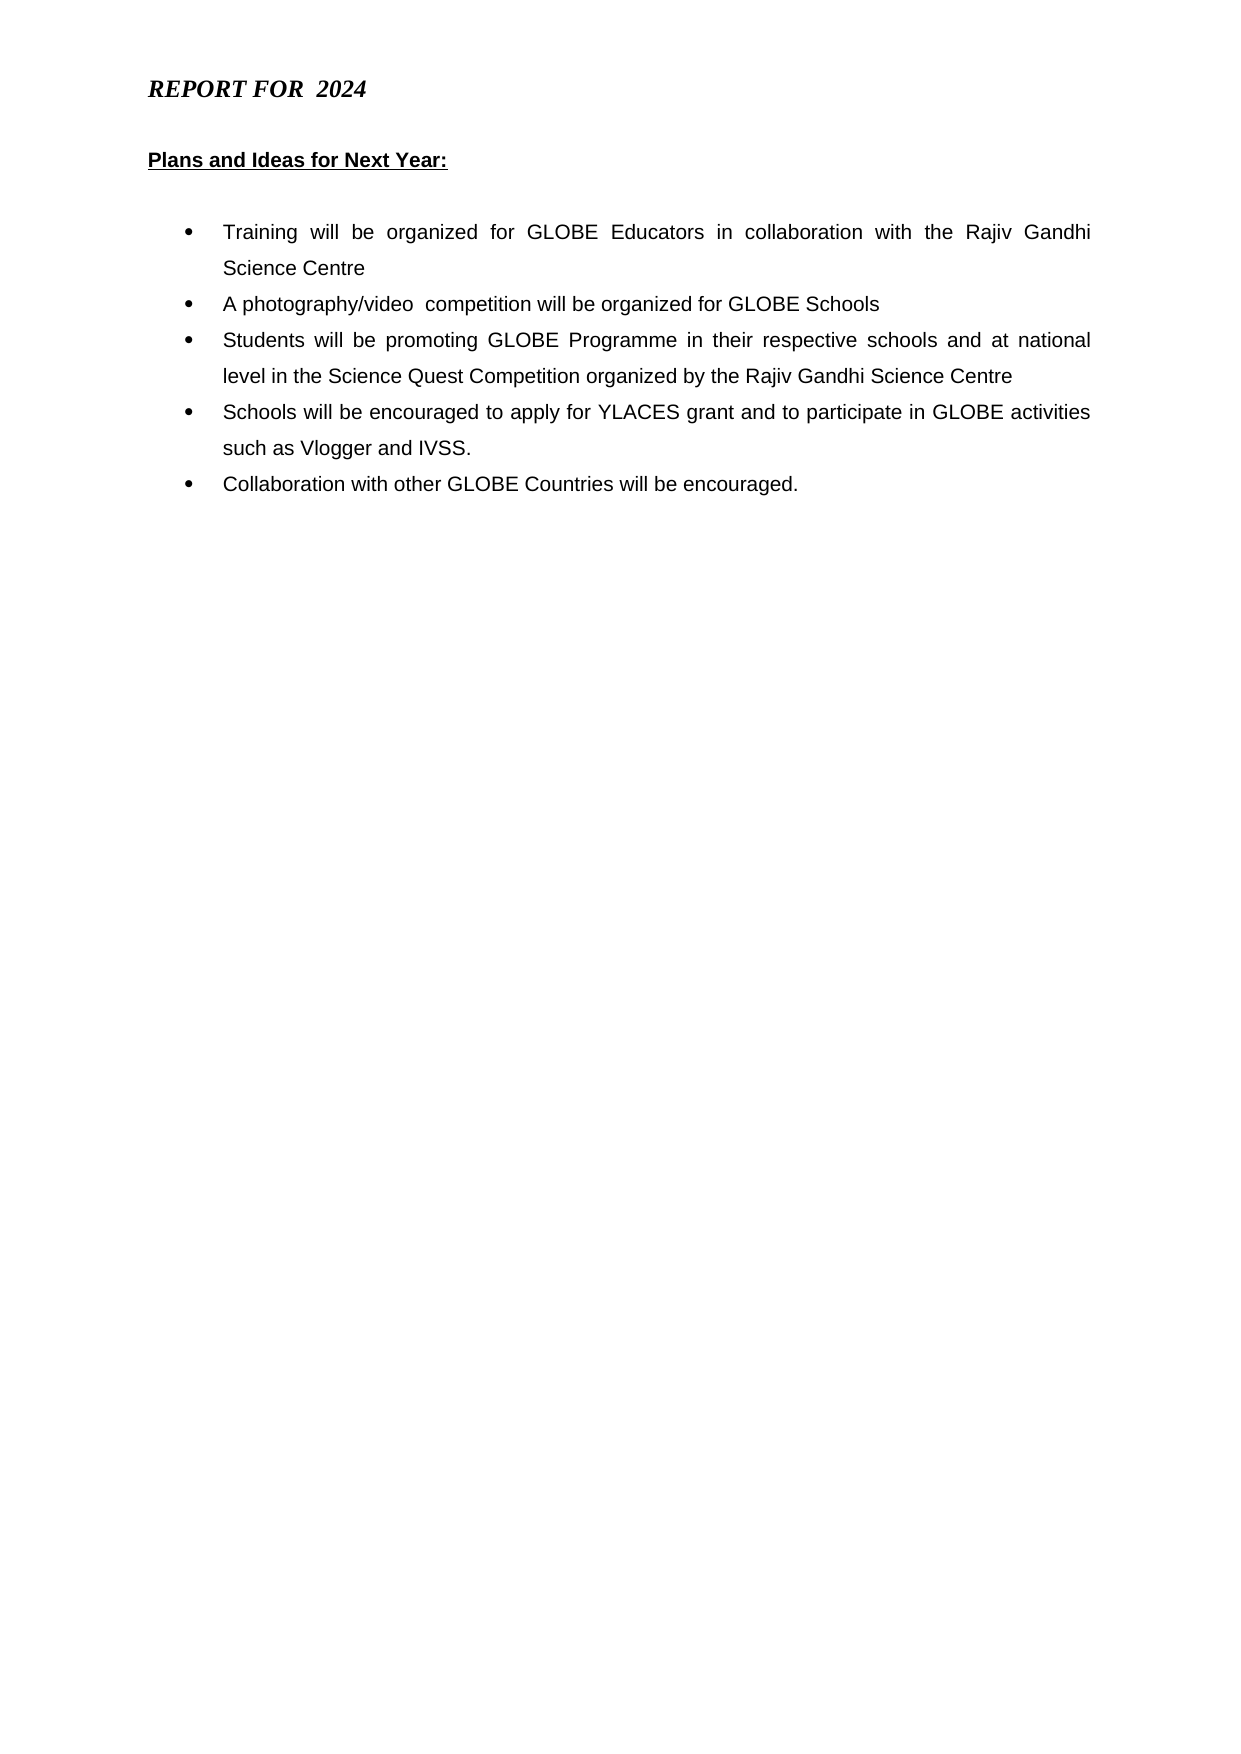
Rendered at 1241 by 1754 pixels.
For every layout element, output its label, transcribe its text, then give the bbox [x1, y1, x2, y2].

list Training will be organized for GLOBE Educators in collaboration with the Rajiv Gandhi Science Centre [185, 220, 1093, 280]
list Schools will be encouraged to apply for YLACES grant and to participate in GLOBE activities such as Vlogger and IVSS. [185, 400, 1093, 460]
list A photography/video competition will be organized for GLOBE Schools [185, 292, 1093, 316]
list Collaboration with other GLOBE Countries will be encouraged. [185, 472, 1093, 496]
list Students will be promoting GLOBE Programme in their respective schools and at national level in the Science Quest Competition organized by the Rajiv Gandhi Science Centre [185, 328, 1093, 388]
text Plans and Ideas for Next Year: [148, 148, 1093, 172]
